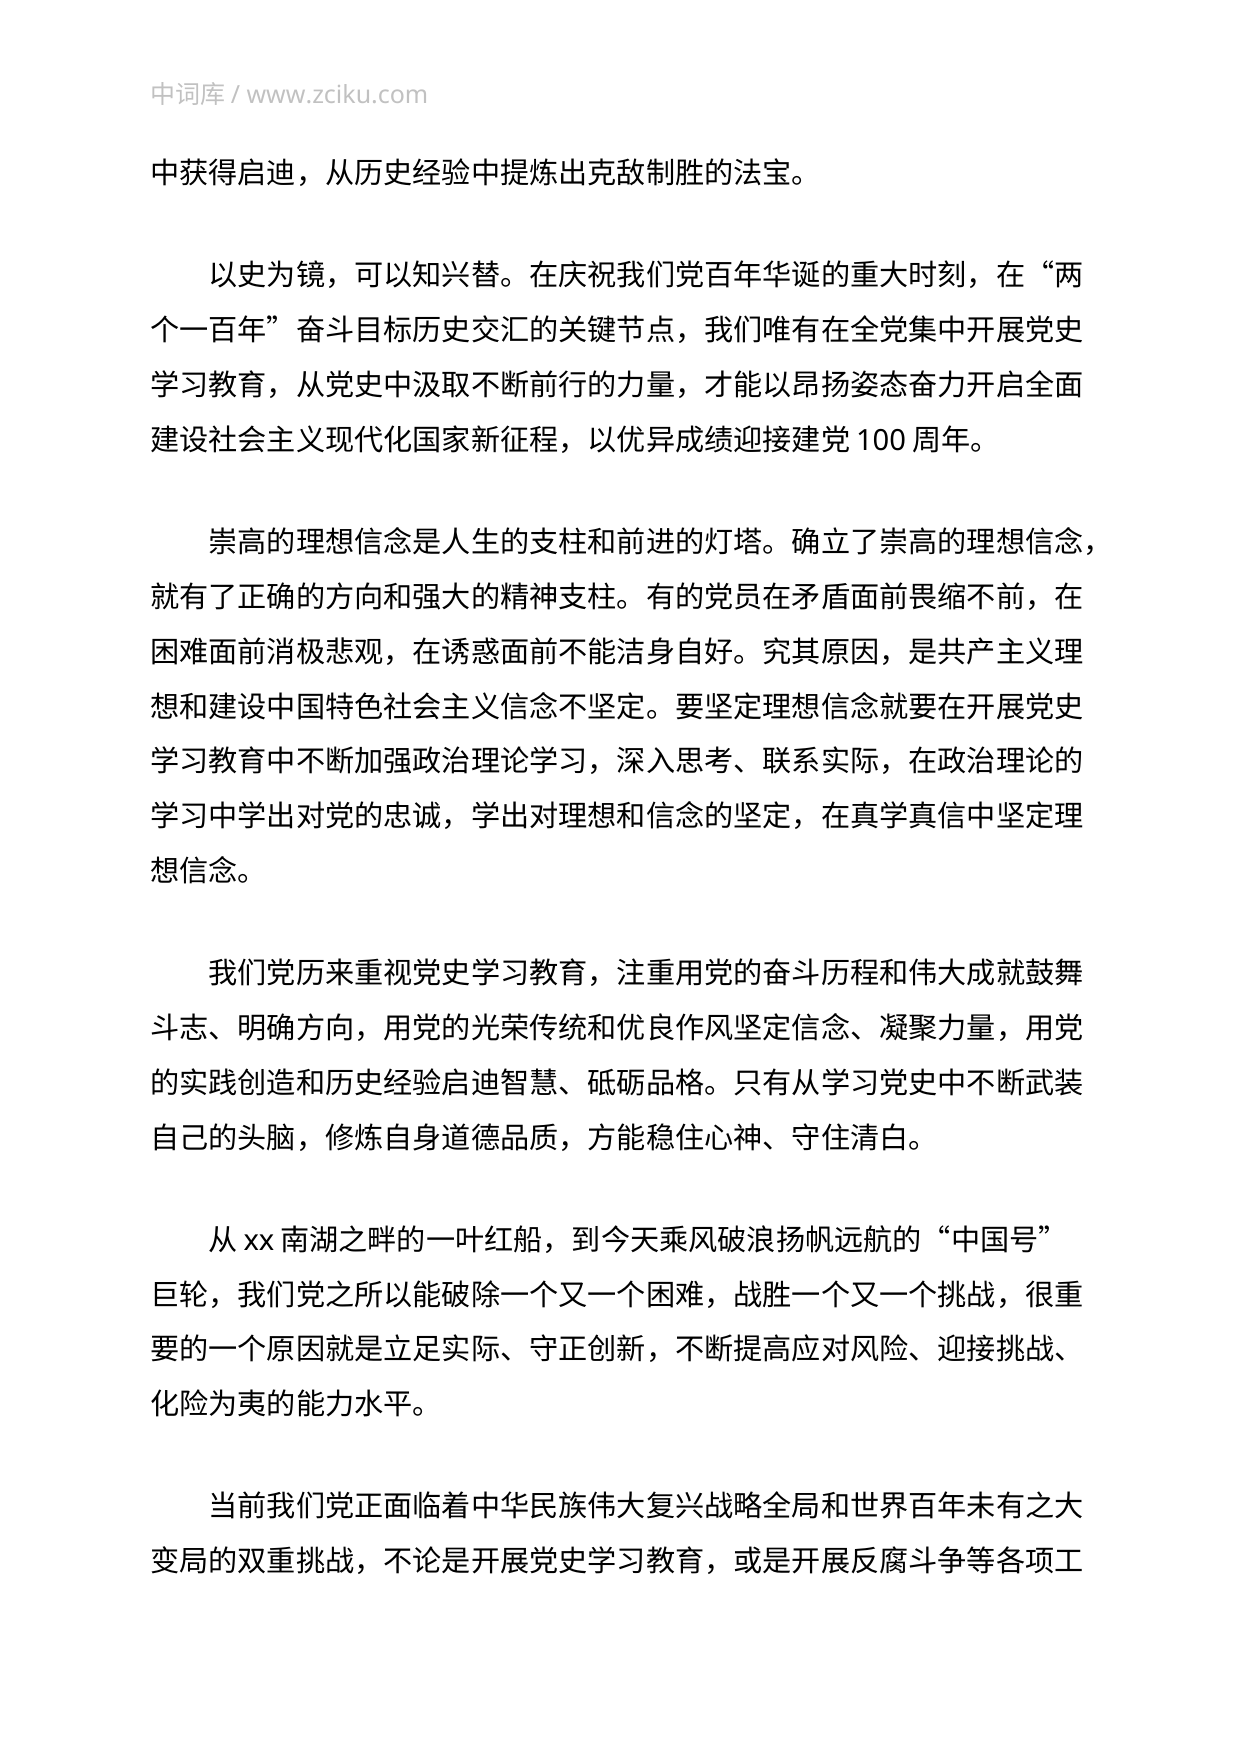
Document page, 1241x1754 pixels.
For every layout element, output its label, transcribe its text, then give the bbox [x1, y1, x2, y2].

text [150, 1483, 1090, 1580]
text 崇高的理想信念是人生的支柱和前进的灯塔。确立了崇高的理想信念，就有了正确的方向和强大的精神支柱。有的党员在矛盾面前畏缩不前，在困难面前消极悲观，在诱惑面前不能洁身自好。究其原因，是共产主义理想和建设中国特色社会主义信念不坚定。要坚定理想信念就要在开展党史学习教育中不断加强政治理论学习，深入思考、联系实际，在政治理论的学习中学出对党的忠诚，学出对理想和信念的坚定，在真学真信中坚定理想信念。 [150, 518, 1090, 890]
text 以史为镜，可以知兴替。在庆祝我们党百年华诞的重大时刻，在“两个一百年”奋斗目标历史交汇的关键节点，我们唯有在全党集中开展党史学习教育，从党史中汲取不断前行的力量，才能以昂扬姿态奋力开启全面建设社会主义现代化国家新征程，以优异成绩迎接建党100周年。 [150, 252, 1090, 459]
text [150, 150, 1090, 192]
text 我们党历来重视党史学习教育，注重用党的奋斗历程和伟大成就鼓舞斗志、明确方向，用党的光荣传统和优良作风坚定信念、凝聚力量，用党的实践创造和历史经验启迪智慧、砥砺品格。只有从学习党史中不断武装自己的头脑，修炼自身道德品质，方能稳住心神、守住清白。 [150, 949, 1090, 1157]
text 从xx南湖之畔的一叶红船，到今天乘风破浪扬帆远航的“中国号”巨轮，我们党之所以能破除一个又一个困难，战胜一个又一个挑战，很重要的一个原因就是立足实际、守正创新，不断提高应对风险、迎接挑战、化险为夷的能力水平。 [150, 1216, 1090, 1423]
